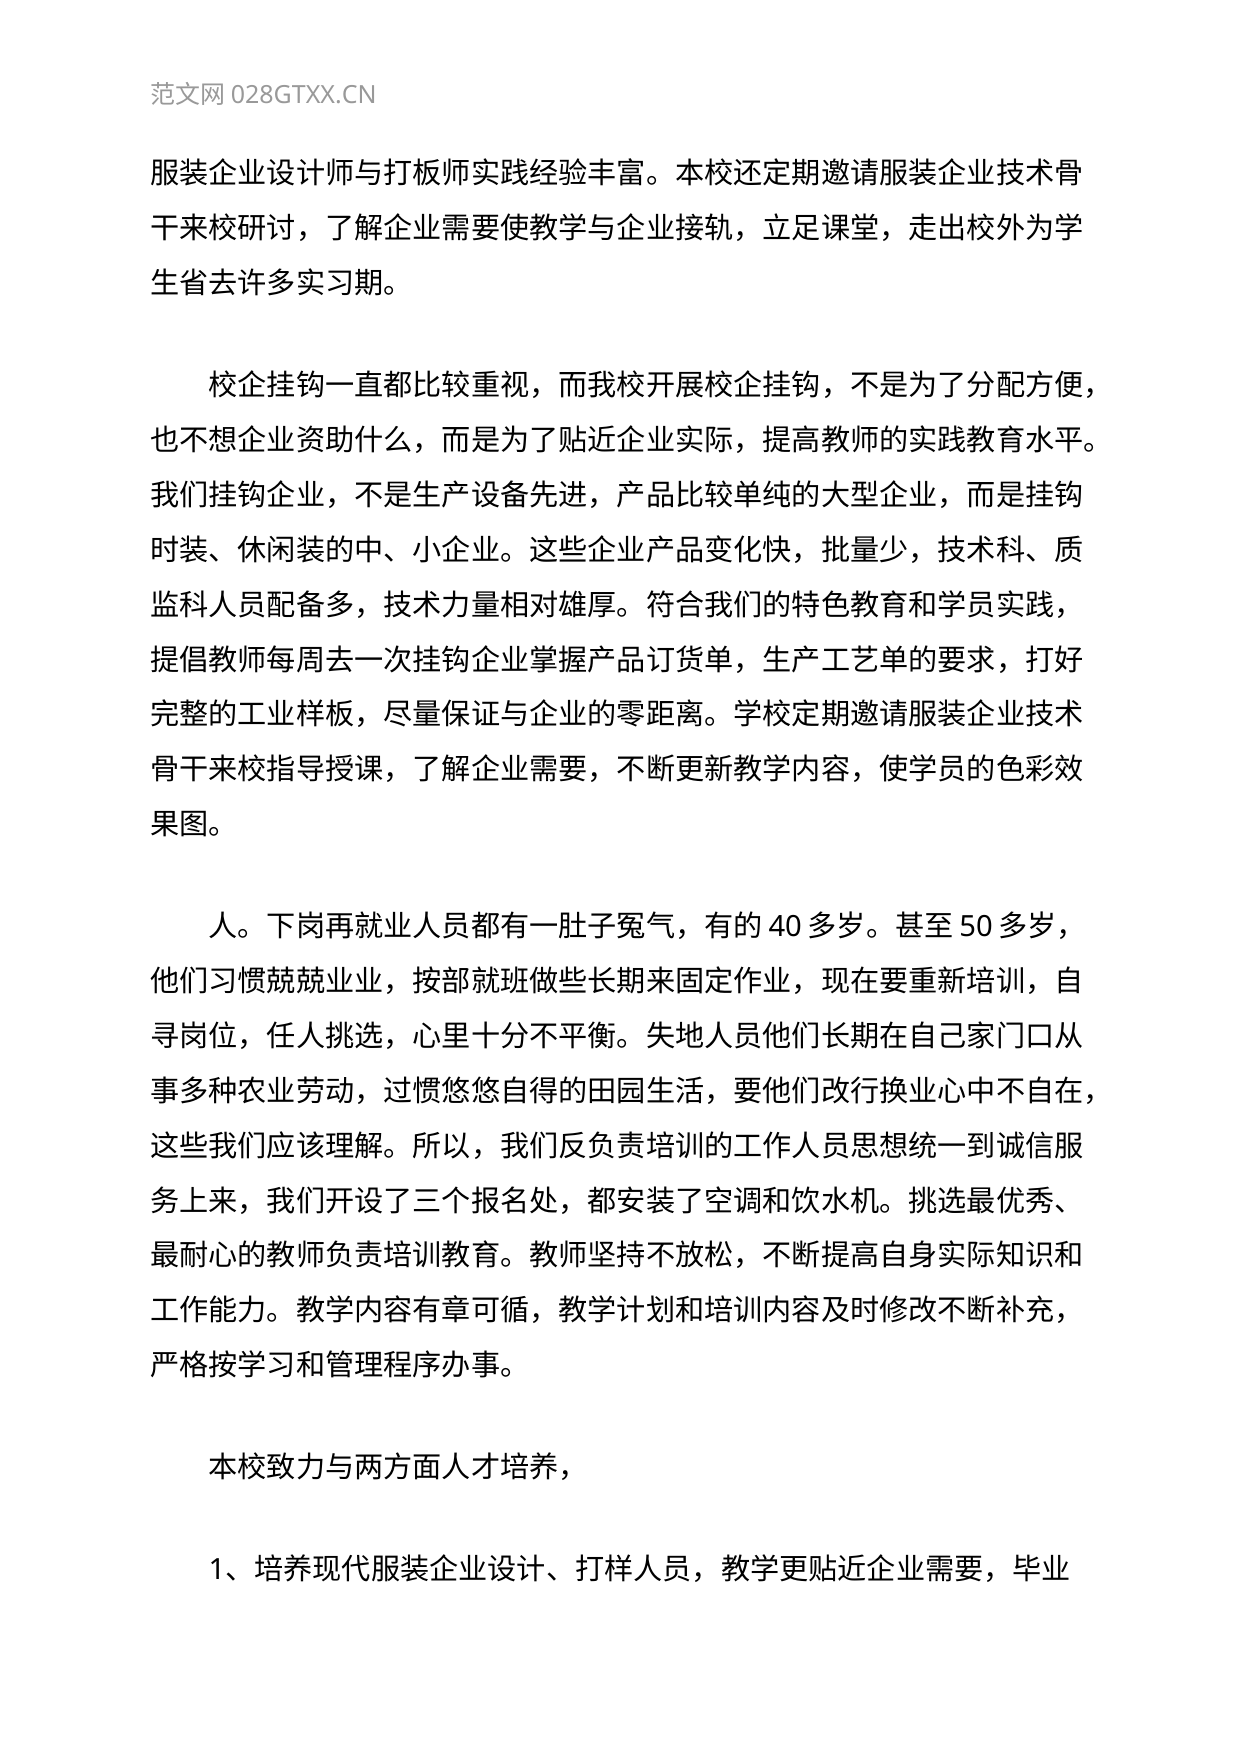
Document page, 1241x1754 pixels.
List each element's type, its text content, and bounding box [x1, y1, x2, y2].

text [150, 150, 1090, 302]
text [150, 1545, 1090, 1588]
text 人。下岗再就业人员都有一肚子冤气，有的40多岁。甚至50多岁，他们习惯兢兢业业，按部就班做些长期来固定作业，现在要重新培训，自寻岗位，任人挑选，心里十分不平衡。失地人员他们长期在自己家门口从事多种农业劳动，过惯悠悠自得的田园生活，要他们改行换业心中不自在，这些我们应该理解。所以，我们反负责培训的工作人员思想统一到诚信服务上来，我们开设了三个报名处，都安装了空调和饮水机。挑选最优秀、最耐心的教师负责培训教育。教师坚持不放松，不断提高自身实际知识和工作能力。教学内容有章可循，教学计划和培训内容及时修改不断补充，严格按学习和管理程序办事。 [150, 902, 1090, 1384]
text 本校致力与两方面人才培养， [150, 1443, 1090, 1486]
text 校企挂钩一直都比较重视，而我校开展校企挂钩，不是为了分配方便，也不想企业资助什么，而是为了贴近企业实际，提高教师的实践教育水平。我们挂钩企业，不是生产设备先进，产品比较单纯的大型企业，而是挂钩时装、休闲装的中、小企业。这些企业产品变化快，批量少，技术科、质监科人员配备多，技术力量相对雄厚。符合我们的特色教育和学员实践，提倡教师每周去一次挂钩企业掌握产品订货单，生产工艺单的要求，打好完整的工业样板，尽量保证与企业的零距离。学校定期邀请服装企业技术骨干来校指导授课，了解企业需要，不断更新教学内容，使学员的色彩效果图。 [150, 362, 1090, 843]
